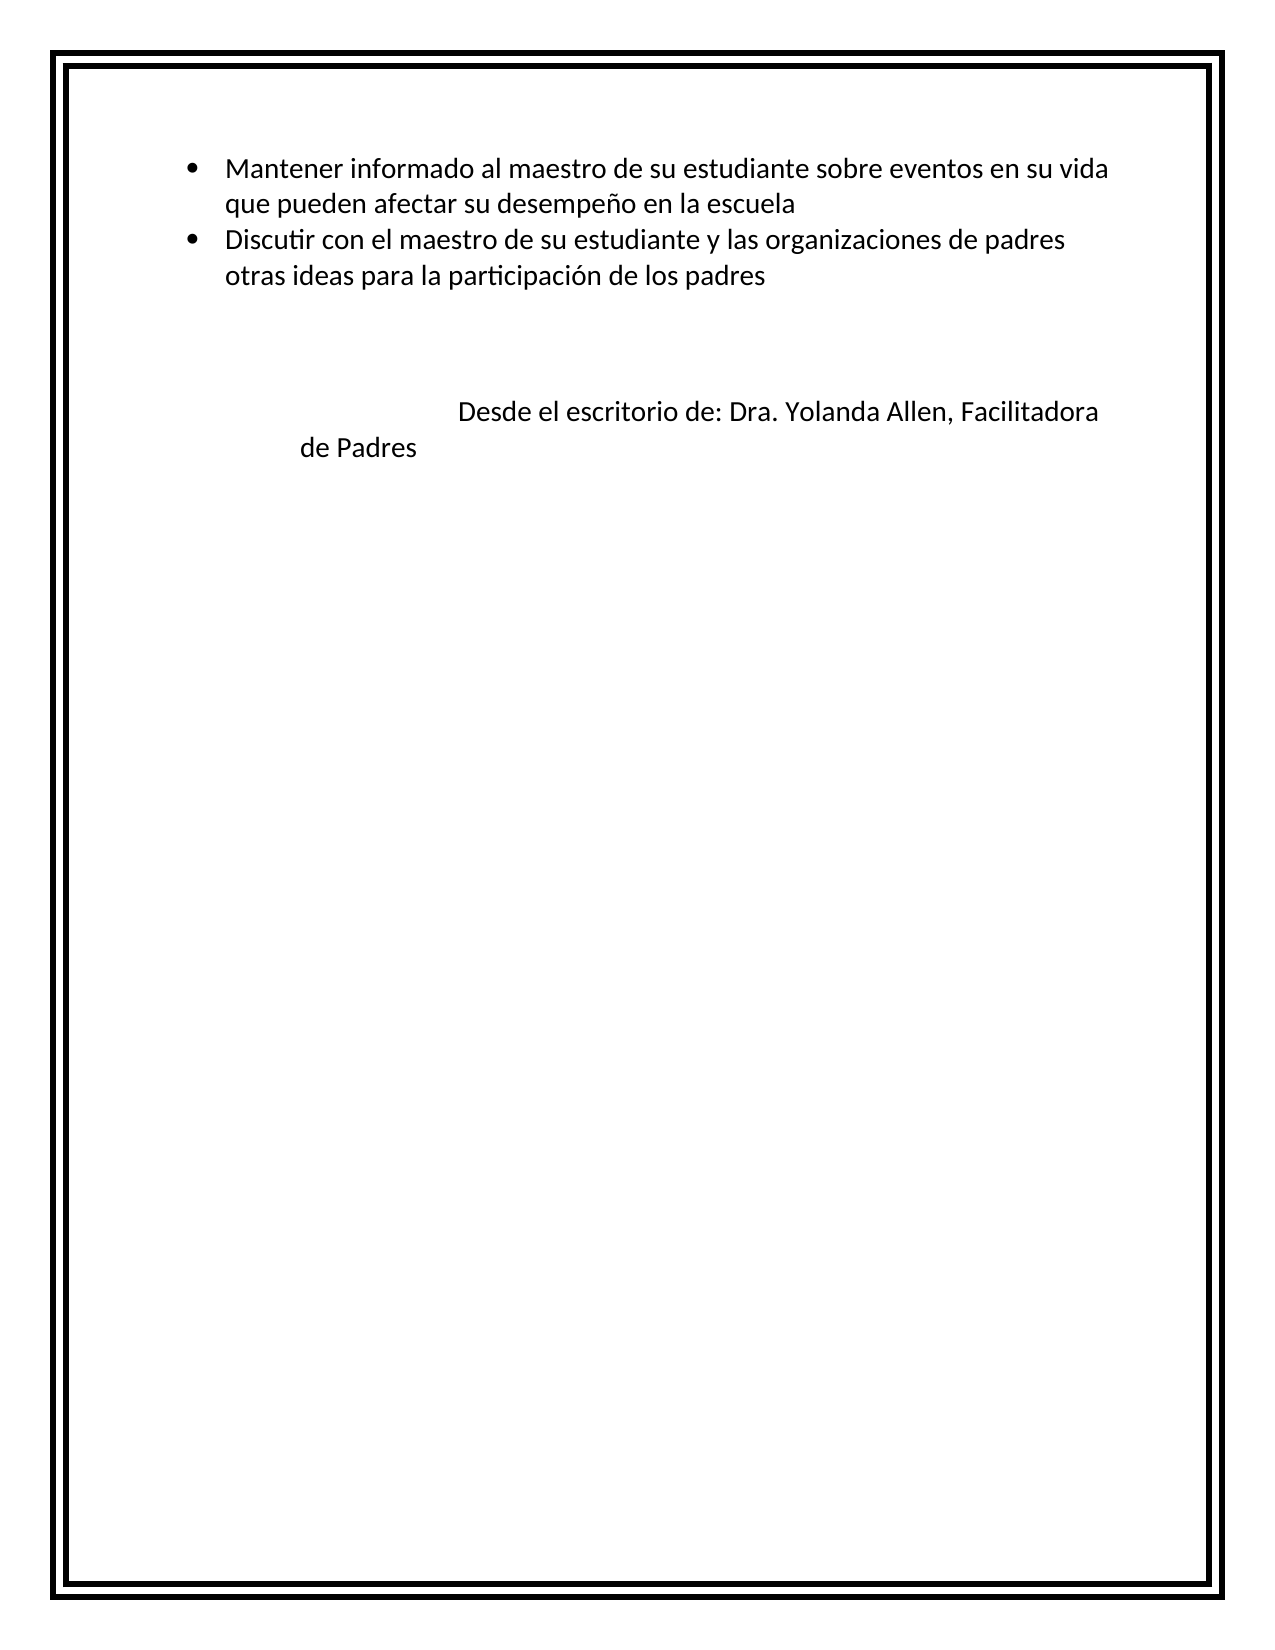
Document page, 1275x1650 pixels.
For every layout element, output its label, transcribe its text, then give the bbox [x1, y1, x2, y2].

list Discutir con el maestro de su estudiante y las organizaciones de padres otras ideas para la participación de los padres [187, 221, 1125, 292]
text Desde el escritorio de: Dra. Yolanda Allen, Facilitadora de Padres [300, 393, 1125, 464]
list Mantener informado al maestro de su estudiante sobre eventos en su vida que pueden afectar su desempeño en la escuela [187, 150, 1125, 221]
